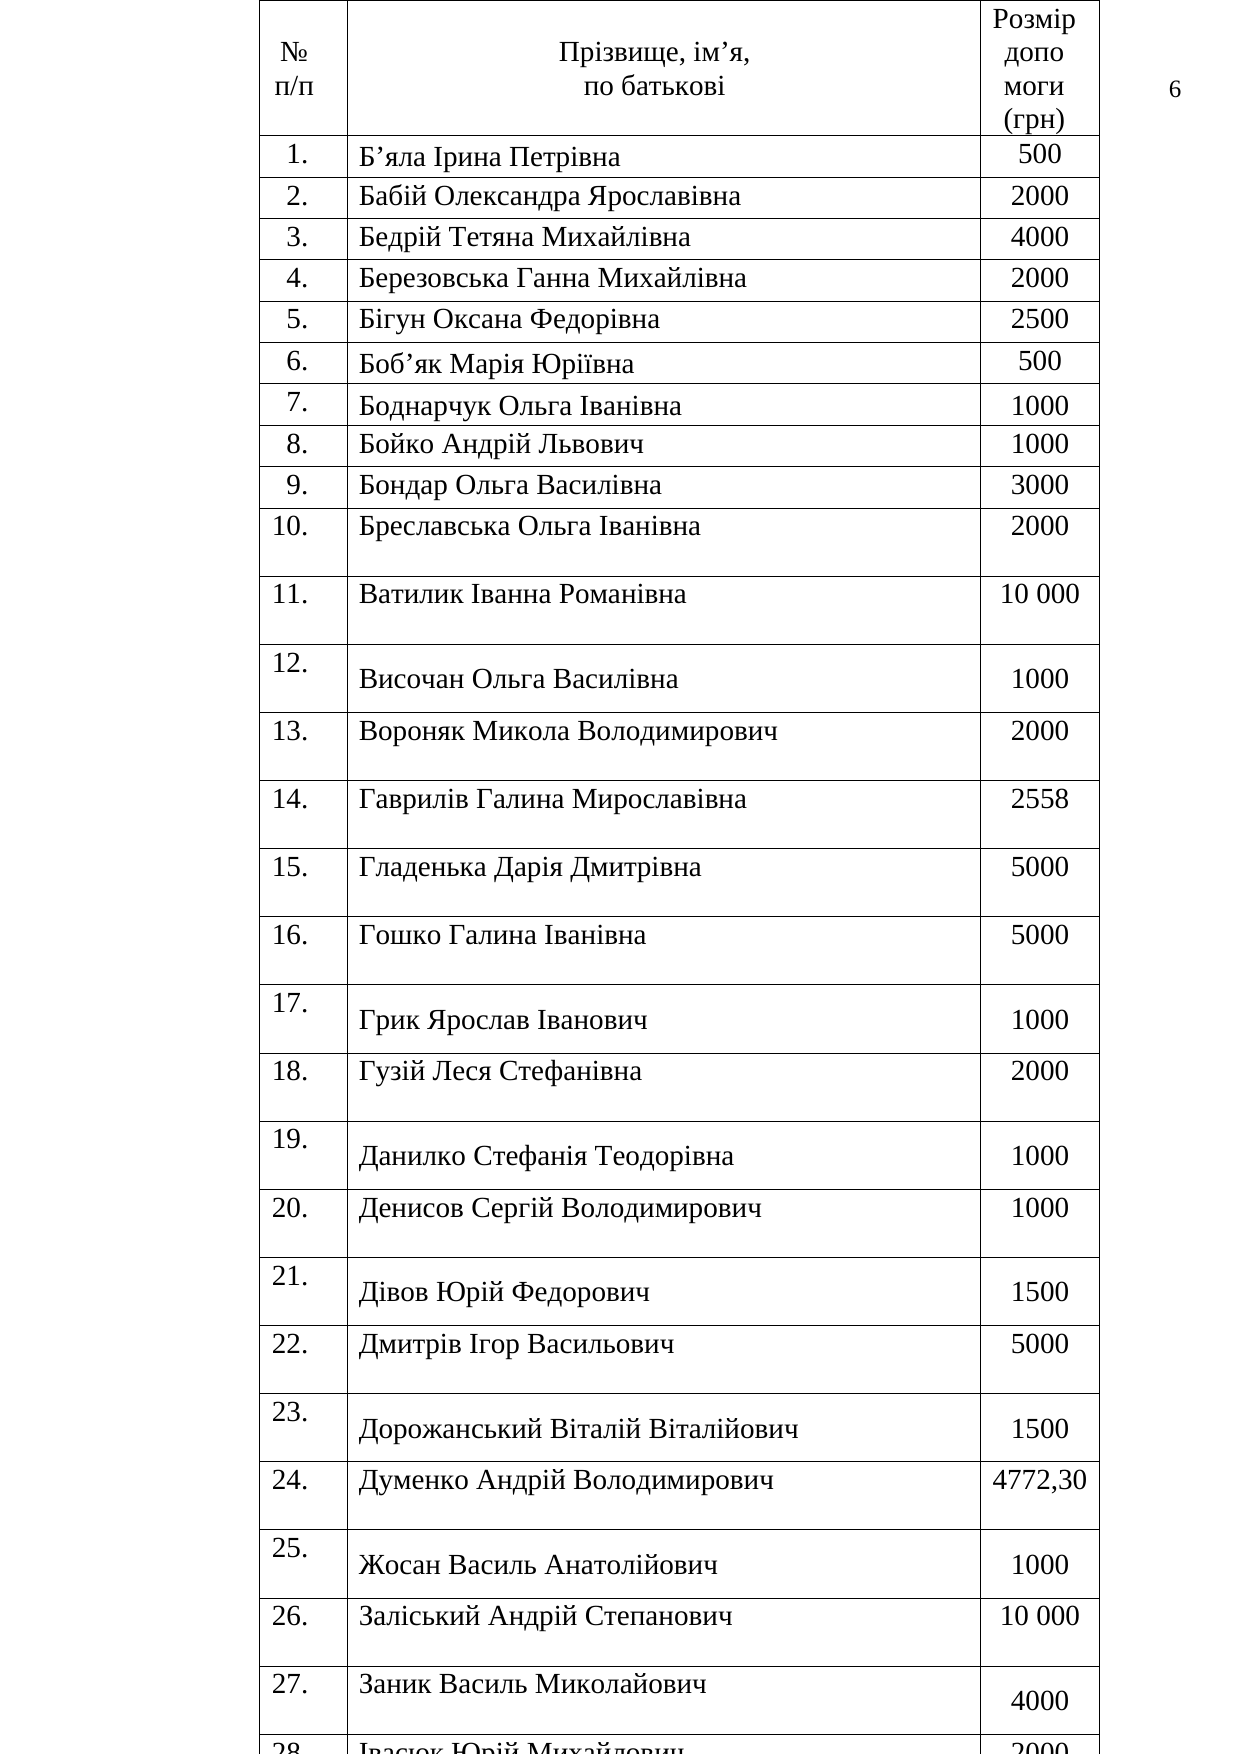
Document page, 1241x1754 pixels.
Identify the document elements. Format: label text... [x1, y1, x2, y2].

table_cell Ватилик Іванна Романівна [348, 577, 980, 644]
table_cell 1000 [981, 384, 1099, 425]
table_cell [260, 1394, 347, 1461]
table_cell Івасюк Юрій Михайлович [348, 1735, 980, 1754]
table_cell 1000 [981, 645, 1099, 712]
table_cell 1000 [981, 985, 1099, 1052]
table_cell [260, 1190, 347, 1257]
table_cell [260, 1462, 347, 1529]
table_cell [260, 985, 347, 1052]
table_cell [260, 645, 347, 712]
table_cell 2000 [981, 178, 1099, 218]
table_cell 5000 [981, 1326, 1099, 1393]
table_cell Бойко Андрій Львович [348, 426, 980, 466]
table_cell Височан Ольга Василівна [348, 645, 980, 712]
table_cell Бедрій Тетяна Михайлівна [348, 219, 980, 259]
table_cell [260, 1667, 347, 1734]
table_cell [260, 302, 347, 342]
table_cell Гошко Галина Іванівна [348, 917, 980, 984]
table_cell [260, 467, 347, 507]
table_cell [260, 713, 347, 780]
table_cell Заліський Андрій Степанович [348, 1599, 980, 1666]
table_cell [260, 426, 347, 466]
table_cell Вороняк Микола Володимирович [348, 713, 980, 780]
table_cell Дівов Юрій Федорович [348, 1258, 980, 1325]
table_cell 1500 [981, 1258, 1099, 1325]
table_cell [260, 136, 347, 177]
table_cell Жосан Василь Анатолійович [348, 1530, 980, 1597]
table_cell [260, 343, 347, 383]
table_cell [260, 509, 347, 576]
table_cell [260, 781, 347, 848]
table_cell [260, 577, 347, 644]
table_cell 2000 [981, 260, 1099, 301]
table_cell 500 [981, 343, 1099, 383]
table_cell [260, 1735, 347, 1754]
table_cell 2000 [981, 1735, 1099, 1754]
table_cell 4000 [981, 219, 1099, 259]
table_cell [260, 1054, 347, 1121]
table_cell Бігун Оксана Федорівна [348, 302, 980, 342]
table_cell Заник Василь Миколайович [348, 1667, 980, 1734]
table_cell Данилко Стефанія Теодорівна [348, 1122, 980, 1189]
table_cell Думенко Андрій Володимирович [348, 1462, 980, 1529]
table_cell 1500 [981, 1394, 1099, 1461]
table_cell Бабій Олександра Ярославівна [348, 178, 980, 218]
table_cell Бреславська Ольга Іванівна [348, 509, 980, 576]
table_cell 4000 [981, 1667, 1099, 1734]
table_cell Березовська Ганна Михайлівна [348, 260, 980, 301]
table_cell 10 000 [981, 1599, 1099, 1666]
table_cell [260, 384, 347, 425]
table_cell 500 [981, 136, 1099, 177]
table_cell [260, 1122, 347, 1189]
table_cell [260, 1258, 347, 1325]
table_cell 5000 [981, 849, 1099, 916]
table_cell Денисов Сергій Володимирович [348, 1190, 980, 1257]
table_cell 1000 [981, 1122, 1099, 1189]
table_cell [260, 178, 347, 218]
table_cell 2000 [981, 509, 1099, 576]
table_cell Гаврилів Галина Мирославівна [348, 781, 980, 848]
table_cell 1000 [981, 1530, 1099, 1597]
table_cell 2500 [981, 302, 1099, 342]
table_cell [260, 260, 347, 301]
table_cell 10 000 [981, 577, 1099, 644]
table_cell 2558 [981, 781, 1099, 848]
table_cell Боднарчук Ольга Іванівна [348, 384, 980, 425]
table_cell 5000 [981, 917, 1099, 984]
table_cell 2000 [981, 1054, 1099, 1121]
table_cell 3000 [981, 467, 1099, 507]
table_cell [260, 917, 347, 984]
table_header Прізвище, ім’я, по батькові [348, 1, 980, 135]
table_cell [260, 1599, 347, 1666]
table_cell Дорожанський Віталій Віталійович [348, 1394, 980, 1461]
table_cell [260, 219, 347, 259]
table_cell Б’яла Ірина Петрівна [348, 136, 980, 177]
table_cell [260, 1530, 347, 1597]
table_header № п/п [260, 1, 347, 135]
table_cell [260, 849, 347, 916]
table_cell [260, 1326, 347, 1393]
table_cell 4772,30 [981, 1462, 1099, 1529]
table_cell Гладенька Дарія Дмитрівна [348, 849, 980, 916]
table_cell Боб’як Марія Юріївна [348, 343, 980, 383]
table_cell Бондар Ольга Василівна [348, 467, 980, 507]
table_header Розмір допо моги (грн) [981, 1, 1099, 135]
table_cell 1000 [981, 1190, 1099, 1257]
table_cell Грик Ярослав Іванович [348, 985, 980, 1052]
table_cell Дмитрів Ігор Васильович [348, 1326, 980, 1393]
table_cell 1000 [981, 426, 1099, 466]
table_cell Гузій Леся Стефанівна [348, 1054, 980, 1121]
table_cell 2000 [981, 713, 1099, 780]
